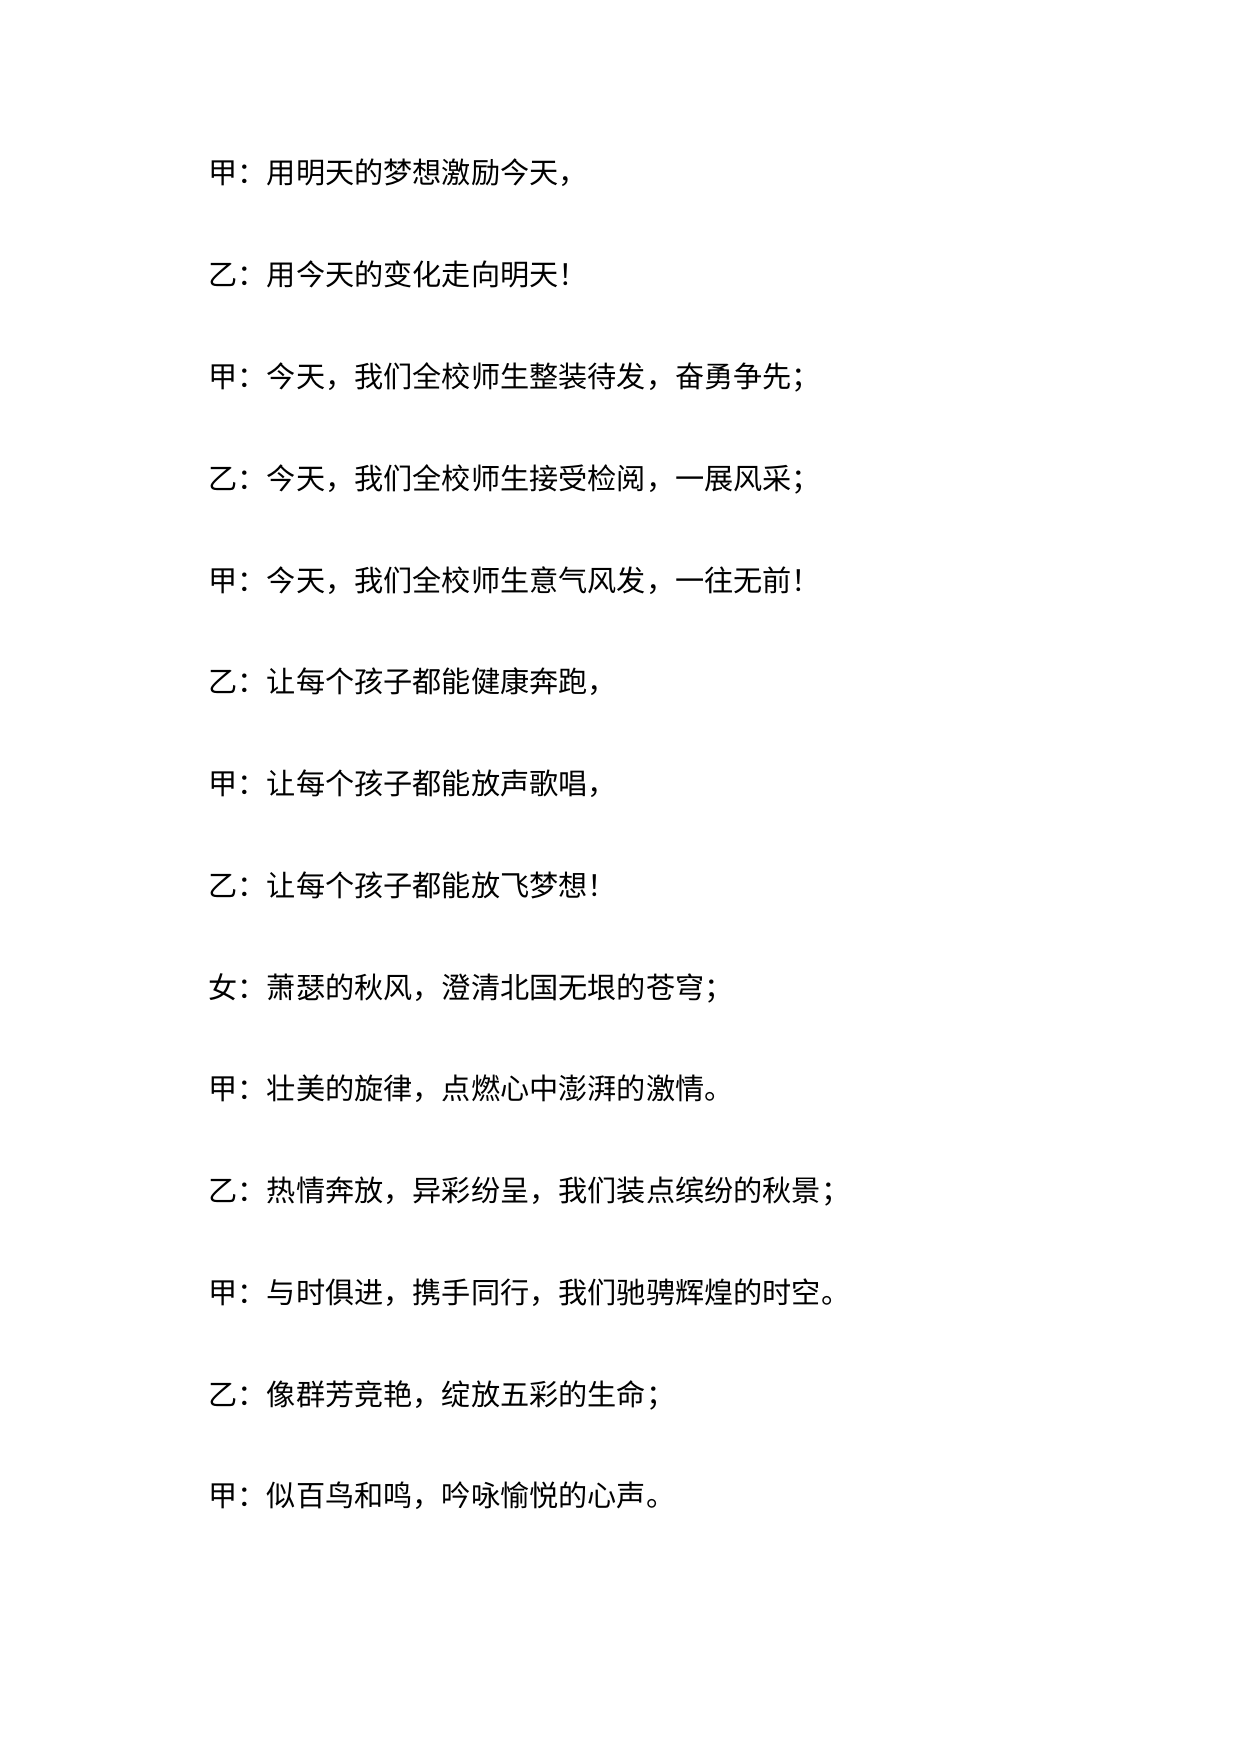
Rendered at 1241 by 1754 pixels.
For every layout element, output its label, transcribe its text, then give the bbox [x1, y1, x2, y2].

text 乙：让每个孩子都能健康奔跑， [150, 659, 1090, 701]
text 甲：今天，我们全校师生整装待发，奋勇争先； [150, 353, 1090, 396]
text 乙：用今天的变化走向明天！ [150, 252, 1090, 294]
text 乙：让每个孩子都能放飞梦想！ [150, 862, 1090, 905]
text 乙：今天，我们全校师生接受检阅，一展风采； [150, 455, 1090, 498]
text 乙：像群芳竞艳，绽放五彩的生命； [150, 1371, 1090, 1413]
text 甲：让每个孩子都能放声歌唱， [150, 761, 1090, 803]
text 甲：与时俱进，携手同行，我们驰骋辉煌的时空。 [150, 1269, 1090, 1312]
text 乙：热情奔放，异彩纷呈，我们装点缤纷的秋景； [150, 1168, 1090, 1210]
text 甲：壮美的旋律，点燃心中澎湃的激情。 [150, 1066, 1090, 1108]
text 甲：用明天的梦想激励今天， [150, 150, 1090, 192]
text 甲：今天，我们全校师生意气风发，一往无前！ [150, 557, 1090, 599]
text 甲：似百鸟和鸣，吟咏愉悦的心声。 [150, 1473, 1090, 1515]
text 女：萧瑟的秋风，澄清北国无垠的苍穹； [150, 964, 1090, 1006]
